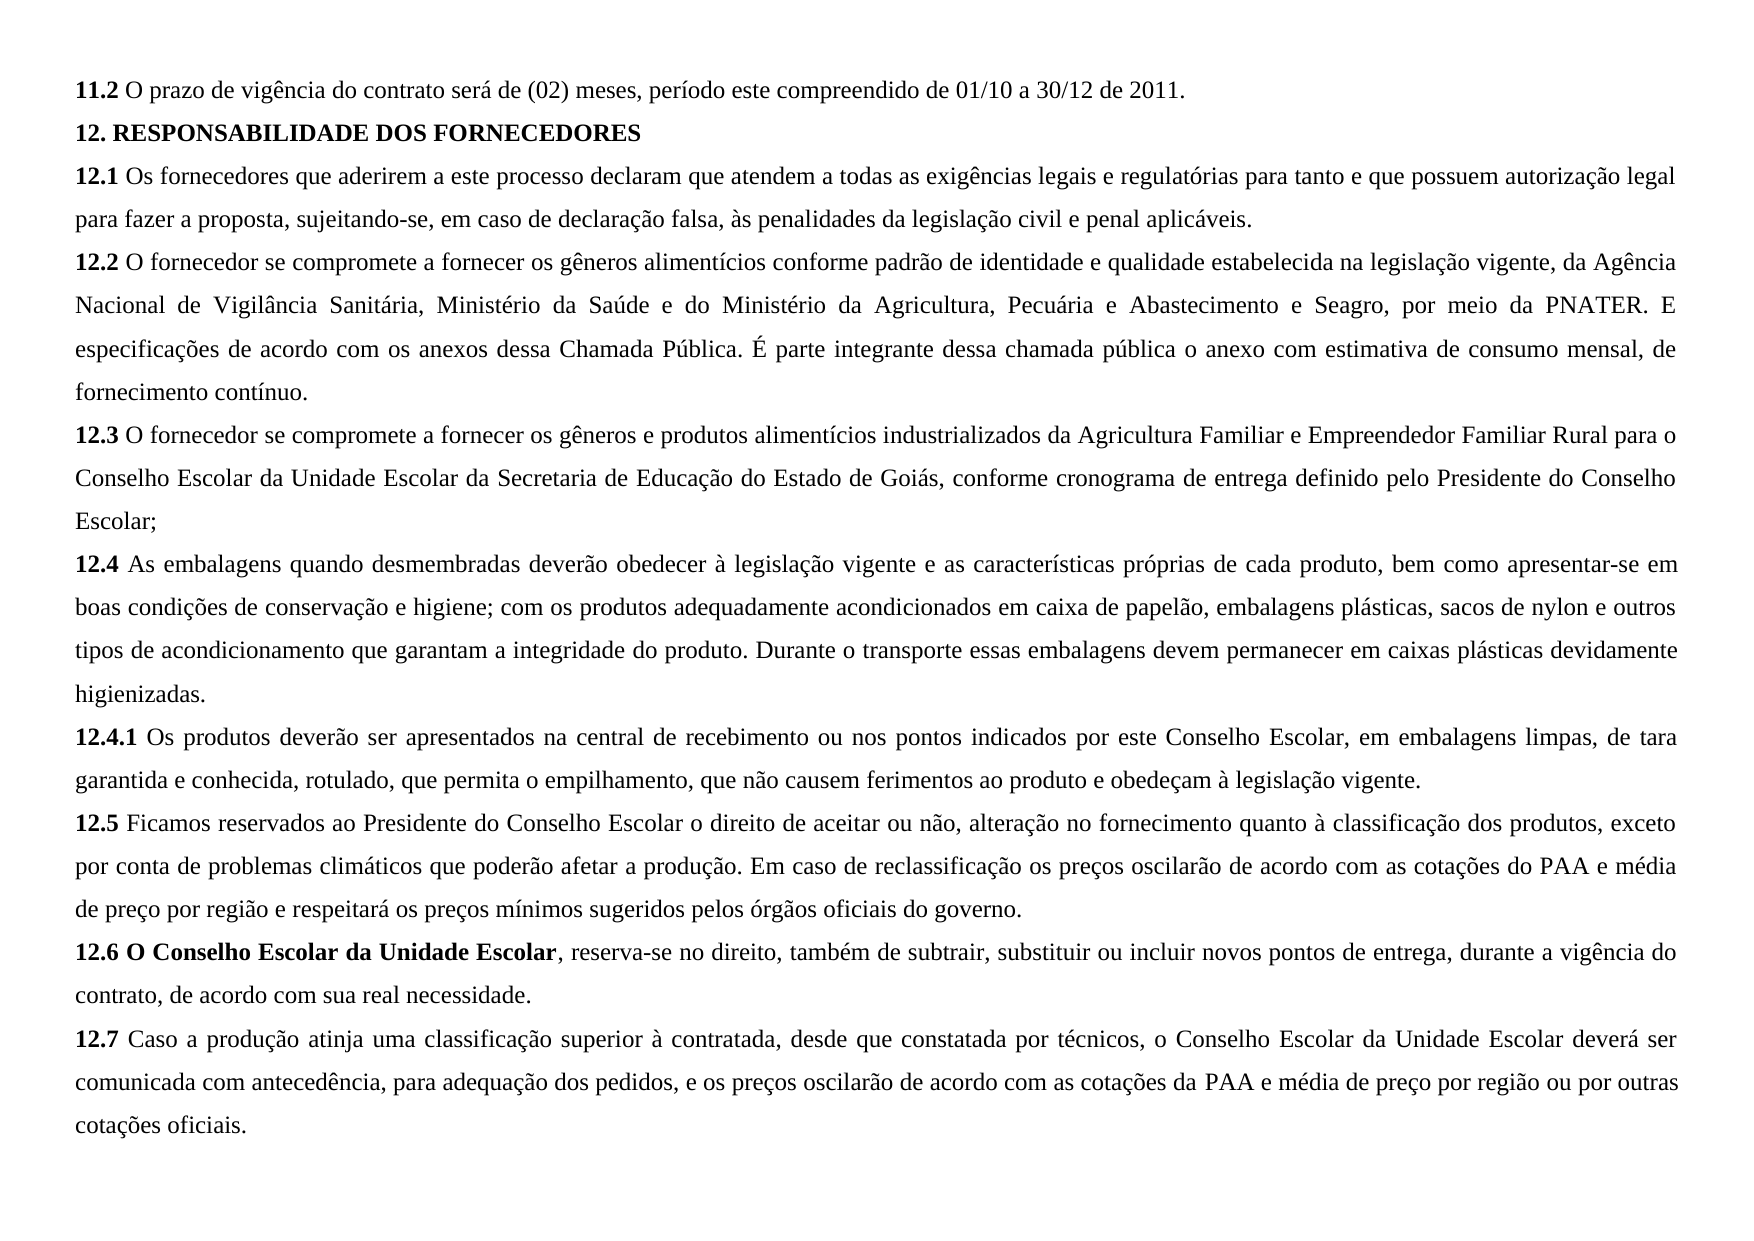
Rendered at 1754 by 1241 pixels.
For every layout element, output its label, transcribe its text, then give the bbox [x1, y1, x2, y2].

text 12. RESPONSABILIDADE DOS FORNECEDORES [75, 118, 1679, 147]
text 12.1 Os fornecedores que aderirem a este processo declaram que atendem a todas as exigências legais e regulatórias para tanto e que possuem autorização legal para fazer a proposta, sujeitando-se, em caso de declaração falsa, às penalidades da legislação civil e penal aplicáveis. [75, 161, 1679, 233]
text 12.7 Caso a produção atinja uma classificação superior à contratada, desde que constatada por técnicos, o Conselho Escolar da Unidade Escolar deverá ser comunicada com antecedência, para adequação dos pedidos, e os preços oscilarão de acordo com as cotações da PAA e média de preço por região ou por outras cotações oficiais. [75, 1024, 1679, 1139]
text 12.3 O fornecedor se compromete a fornecer os gêneros e produtos alimentícios industrializados da Agricultura Familiar e Empreendedor Familiar Rural para o Conselho Escolar da Unidade Escolar da Secretaria de Educação do Estado de Goiás, conforme cronograma de entrega definido pelo Presidente do Conselho Escolar; [75, 420, 1679, 535]
text 12.6 O Conselho Escolar da Unidade Escolar, reserva-se no direito, também de subtrair, substituir ou incluir novos pontos de entrega, durante a vigência do contrato, de acordo com sua real necessidade. [75, 937, 1679, 1009]
text 12.5 Ficamos reservados ao Presidente do Conselho Escolar o direito de aceitar ou não, alteração no fornecimento quanto à classificação dos produtos, exceto por conta de problemas climáticos que poderão afetar a produção. Em caso de reclassificação os preços oscilarão de acordo com as cotações do PAA e média de preço por região e respeitará os preços mínimos sugeridos pelos órgãos oficiais do governo. [75, 808, 1679, 923]
text 12.4.1 Os produtos deverão ser apresentados na central de recebimento ou nos pontos indicados por este Conselho Escolar, em embalagens limpas, de tara garantida e conhecida, rotulado, que permita o empilhamento, que não causem ferimentos ao produto e obedeçam à legislação vigente. [75, 722, 1679, 794]
text 12.4 As embalagens quando desmembradas deverão obedecer à legislação vigente e as características próprias de cada produto, bem como apresentar-se em boas condições de conservação e higiene; com os produtos adequadamente acondicionados em caixa de papelão, embalagens plásticas, sacos de nylon e outros tipos de acondicionamento que garantam a integridade do produto. Durante o transporte essas embalagens devem permanecer em caixas plásticas devidamente higienizadas. [75, 549, 1679, 707]
text 12.2 O fornecedor se compromete a fornecer os gêneros alimentícios conforme padrão de identidade e qualidade estabelecida na legislação vigente, da Agência Nacional de Vigilância Sanitária, Ministério da Saúde e do Ministério da Agricultura, Pecuária e Abastecimento e Seagro, por meio da PNATER. E especificações de acordo com os anexos dessa Chamada Pública. É parte integrante dessa chamada pública o anexo com estimativa de consumo mensal, de fornecimento contínuo. [75, 247, 1679, 406]
text 11.2 O prazo de vigência do contrato será de (02) meses, período este compreendido de 01/10 a 30/12 de 2011. [75, 75, 1679, 104]
